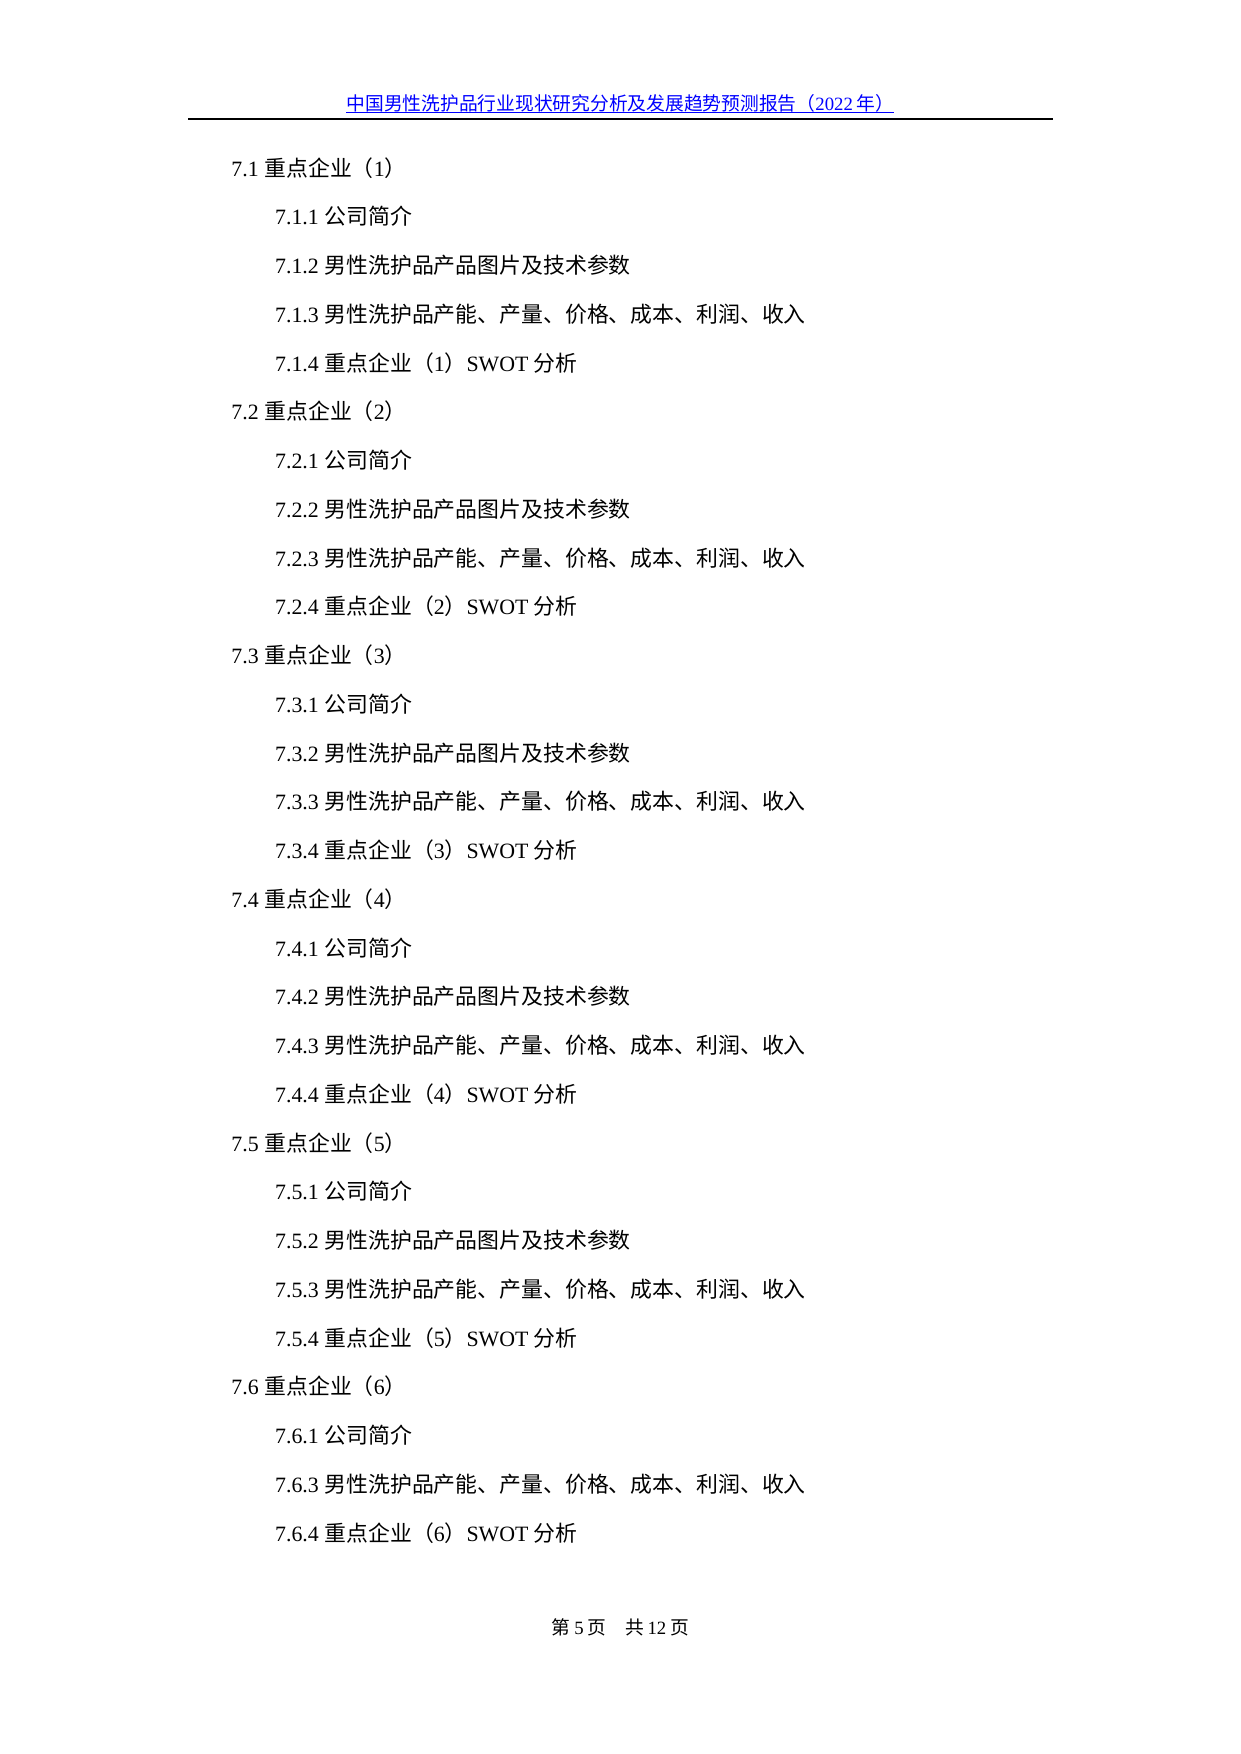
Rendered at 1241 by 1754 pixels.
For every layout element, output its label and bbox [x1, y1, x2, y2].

text [187, 150, 1053, 1548]
